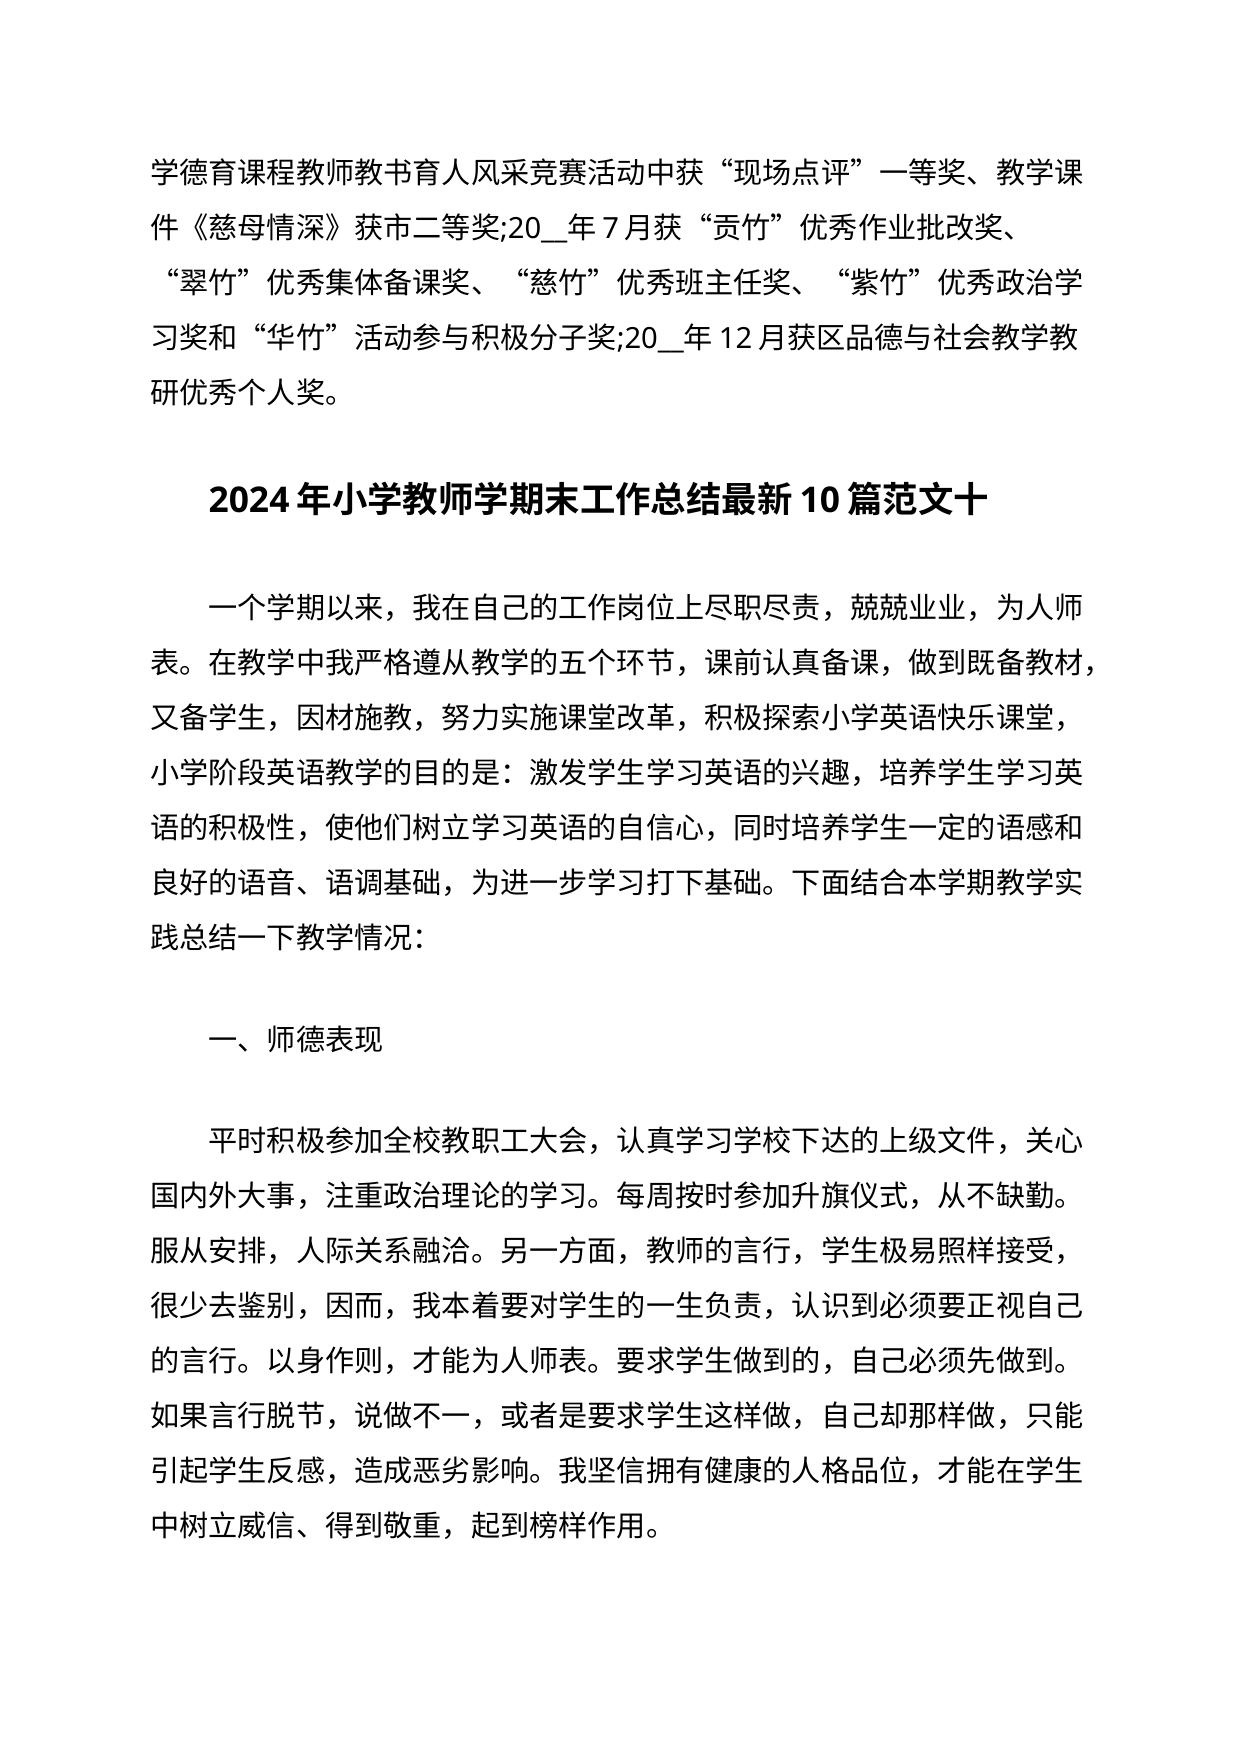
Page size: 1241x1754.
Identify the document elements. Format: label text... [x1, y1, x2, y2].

text 一个学期以来，我在自己的工作岗位上尽职尽责，兢兢业业，为人师表。在教学中我严格遵从教学的五个环节，课前认真备课，做到既备教材，又备学生，因材施教，努力实施课堂改革，积极探索小学英语快乐课堂，小学阶段英语教学的目的是：激发学生学习英语的兴趣，培养学生学习英语的积极性，使他们树立学习英语的自信心，同时培养学生一定的语感和良好的语音、语调基础，为进一步学习打下基础。下面结合本学期教学实践总结一下教学情况： [150, 585, 1090, 957]
text 一、师德表现 [150, 1016, 1090, 1058]
text 2024年小学教师学期末工作总结最新10篇范文十 [150, 472, 1090, 523]
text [150, 150, 1090, 412]
text 平时积极参加全校教职工大会，认真学习学校下达的上级文件，关心国内外大事，注重政治理论的学习。每周按时参加升旗仪式，从不缺勤。服从安排，人际关系融洽。另一方面，教师的言行，学生极易照样接受，很少去鉴别，因而，我本着要对学生的一生负责，认识到必须要正视自己的言行。以身作则，才能为人师表。要求学生做到的，自己必须先做到。如果言行脱节，说做不一，或者是要求学生这样做，自己却那样做，只能引起学生反感，造成恶劣影响。我坚信拥有健康的人格品位，才能在学生中树立威信、得到敬重，起到榜样作用。 [150, 1118, 1090, 1544]
